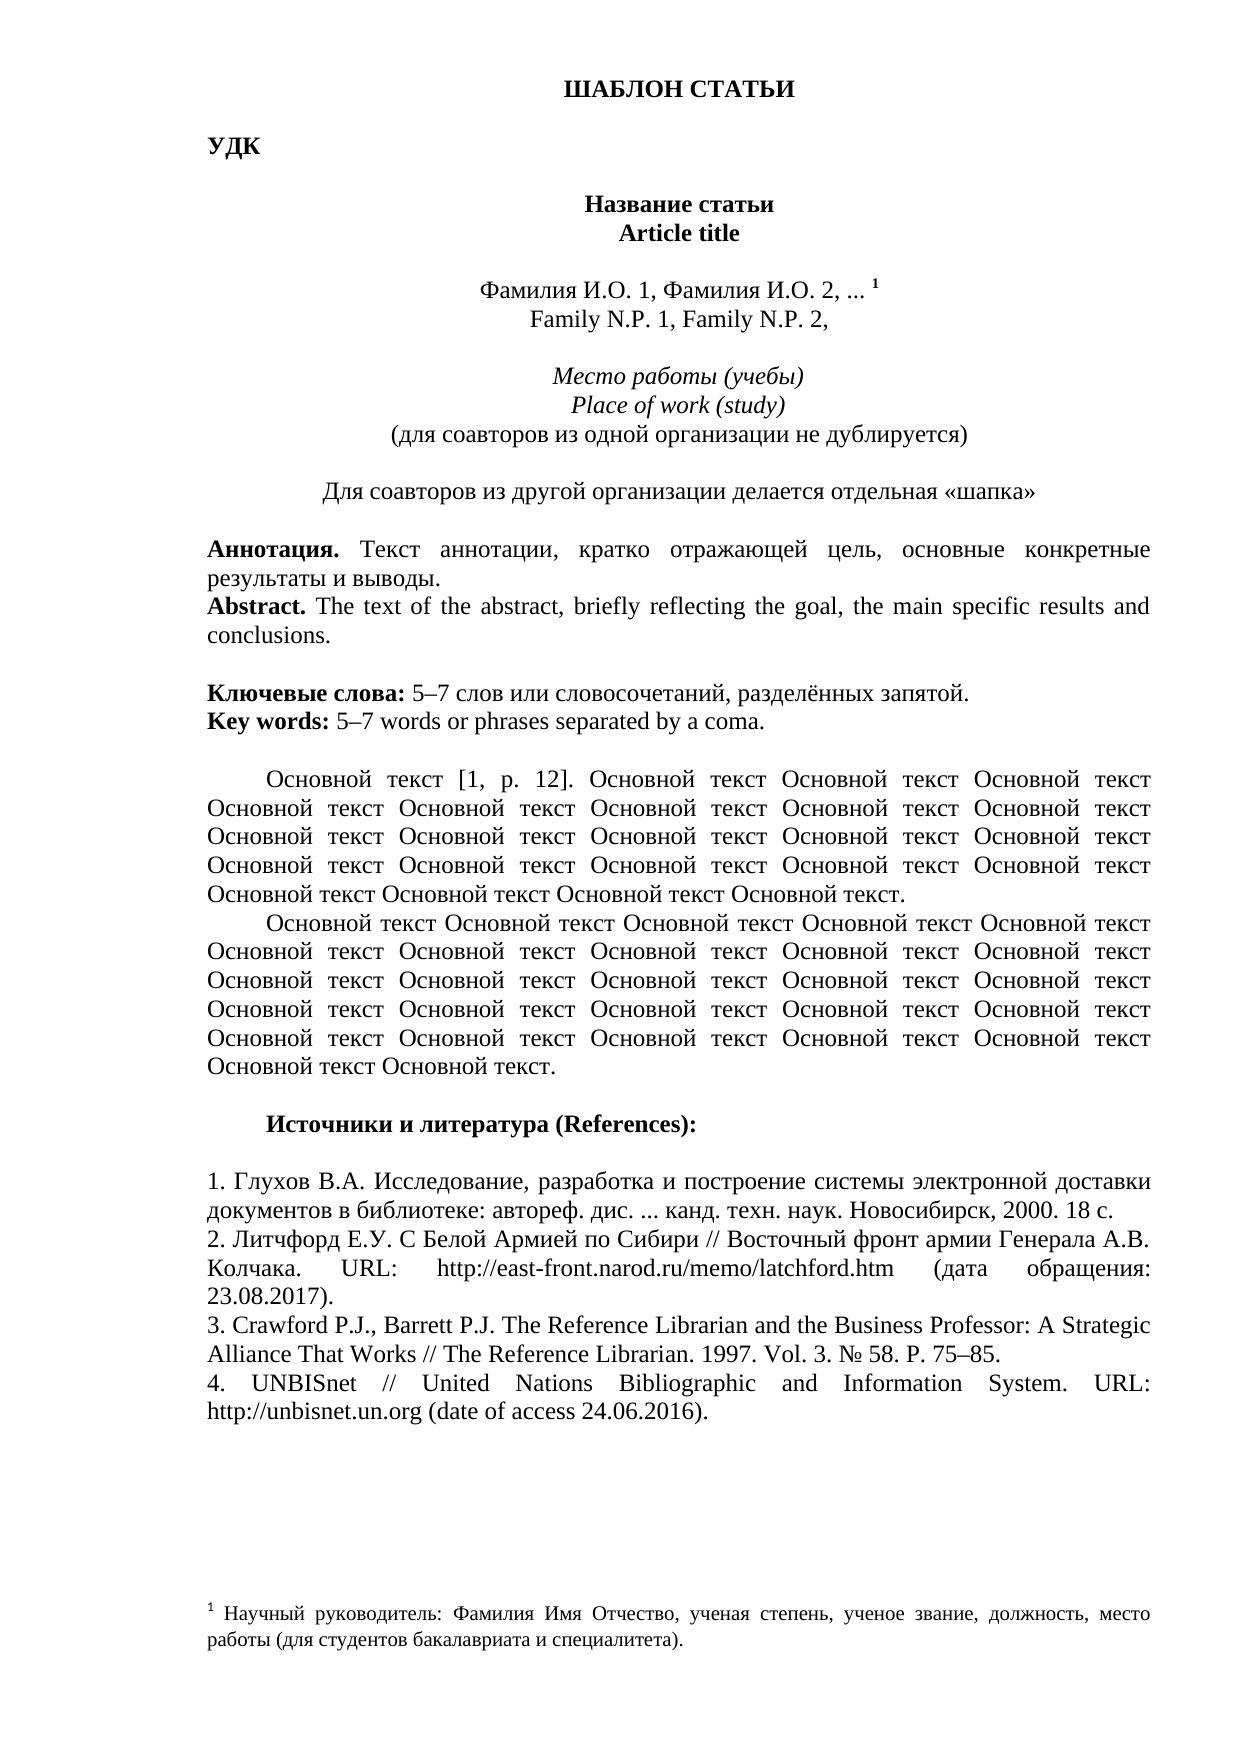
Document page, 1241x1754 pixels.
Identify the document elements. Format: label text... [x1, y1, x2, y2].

text УДК [207, 131, 1152, 160]
text Place of work (study) [207, 390, 1152, 419]
text 1. Глухов В.А. Исследование, разработка и построение системы электронной доставки документов в библиотеке: автореф. дис. ... канд. техн. наук. Новосибирск, 2000. 18 с. [207, 1166, 1152, 1224]
text Источники и литература (References): [207, 1109, 1152, 1138]
text Key words: 5–7 words or phrases separated by a coma. [207, 706, 1152, 735]
text Название статьи [207, 189, 1152, 218]
text Фамилия И.О. 1, Фамилия И.О. 2, ... [207, 275, 1152, 304]
text Для соавторов из другой организации делается отдельная «шапка» [207, 476, 1152, 505]
text Family N.P. 1, Family N.P. 2, [207, 304, 1152, 333]
text Место работы (учебы) [207, 361, 1152, 390]
text 4. UNBISnet // United Nations Bibliographic and Information System. URL: http://unbisnet.un.org (date of access 24.06.2016). [207, 1368, 1152, 1425]
text Аннотация. Текст аннотации, кратко отражающей цель, основные конкретные результаты и выводы. [207, 534, 1152, 591]
text Основной текст Основной текст Основной текст Основной текст Основной текст Основной текст Основной текст Основной текст Основной текст Основной текст Основной текст Основной текст Основной текст Основной текст Основной текст Основной текст Основной текст Основной текст Основной текст Основной текст Основной текст Основной текст Основной текст Основной текст Основной текст Основной текст Основной текст. [207, 908, 1152, 1080]
text 3. Crawford P.J., Barrett P.J. The Reference Librarian and the Business Professor: A Strategic Alliance That Works // The Reference Librarian. 1997. Vol. 3. № 58. P. 75–85. [207, 1310, 1152, 1368]
text (для соавторов из одной организации не дублируется) [207, 419, 1152, 448]
text Основной текст [1, p. 12]. Основной текст Основной текст Основной текст Основной текст Основной текст Основной текст Основной текст Основной текст Основной текст Основной текст Основной текст Основной текст Основной текст Основной текст Основной текст Основной текст Основной текст Основной текст Основной текст Основной текст Основной текст Основной текст. [207, 764, 1152, 908]
text 2. Литчфорд Е.У. С Белой Армией по Сибири // Восточный фронт армии Генерала А.В. Колчака. URL: http://east-front.narod.ru/memo/latchford.htm (дата обращения: 23.08.2017). [207, 1224, 1152, 1310]
text ШАБЛОН СТАТЬИ [207, 74, 1152, 103]
text Ключевые слова: 5–7 слов или словосочетаний, разделённых запятой. [207, 678, 1152, 706]
text Article title [207, 218, 1152, 246]
text Abstract. The text of the abstract, briefly reflecting the goal, the main specific results and conclusions. [207, 591, 1152, 649]
